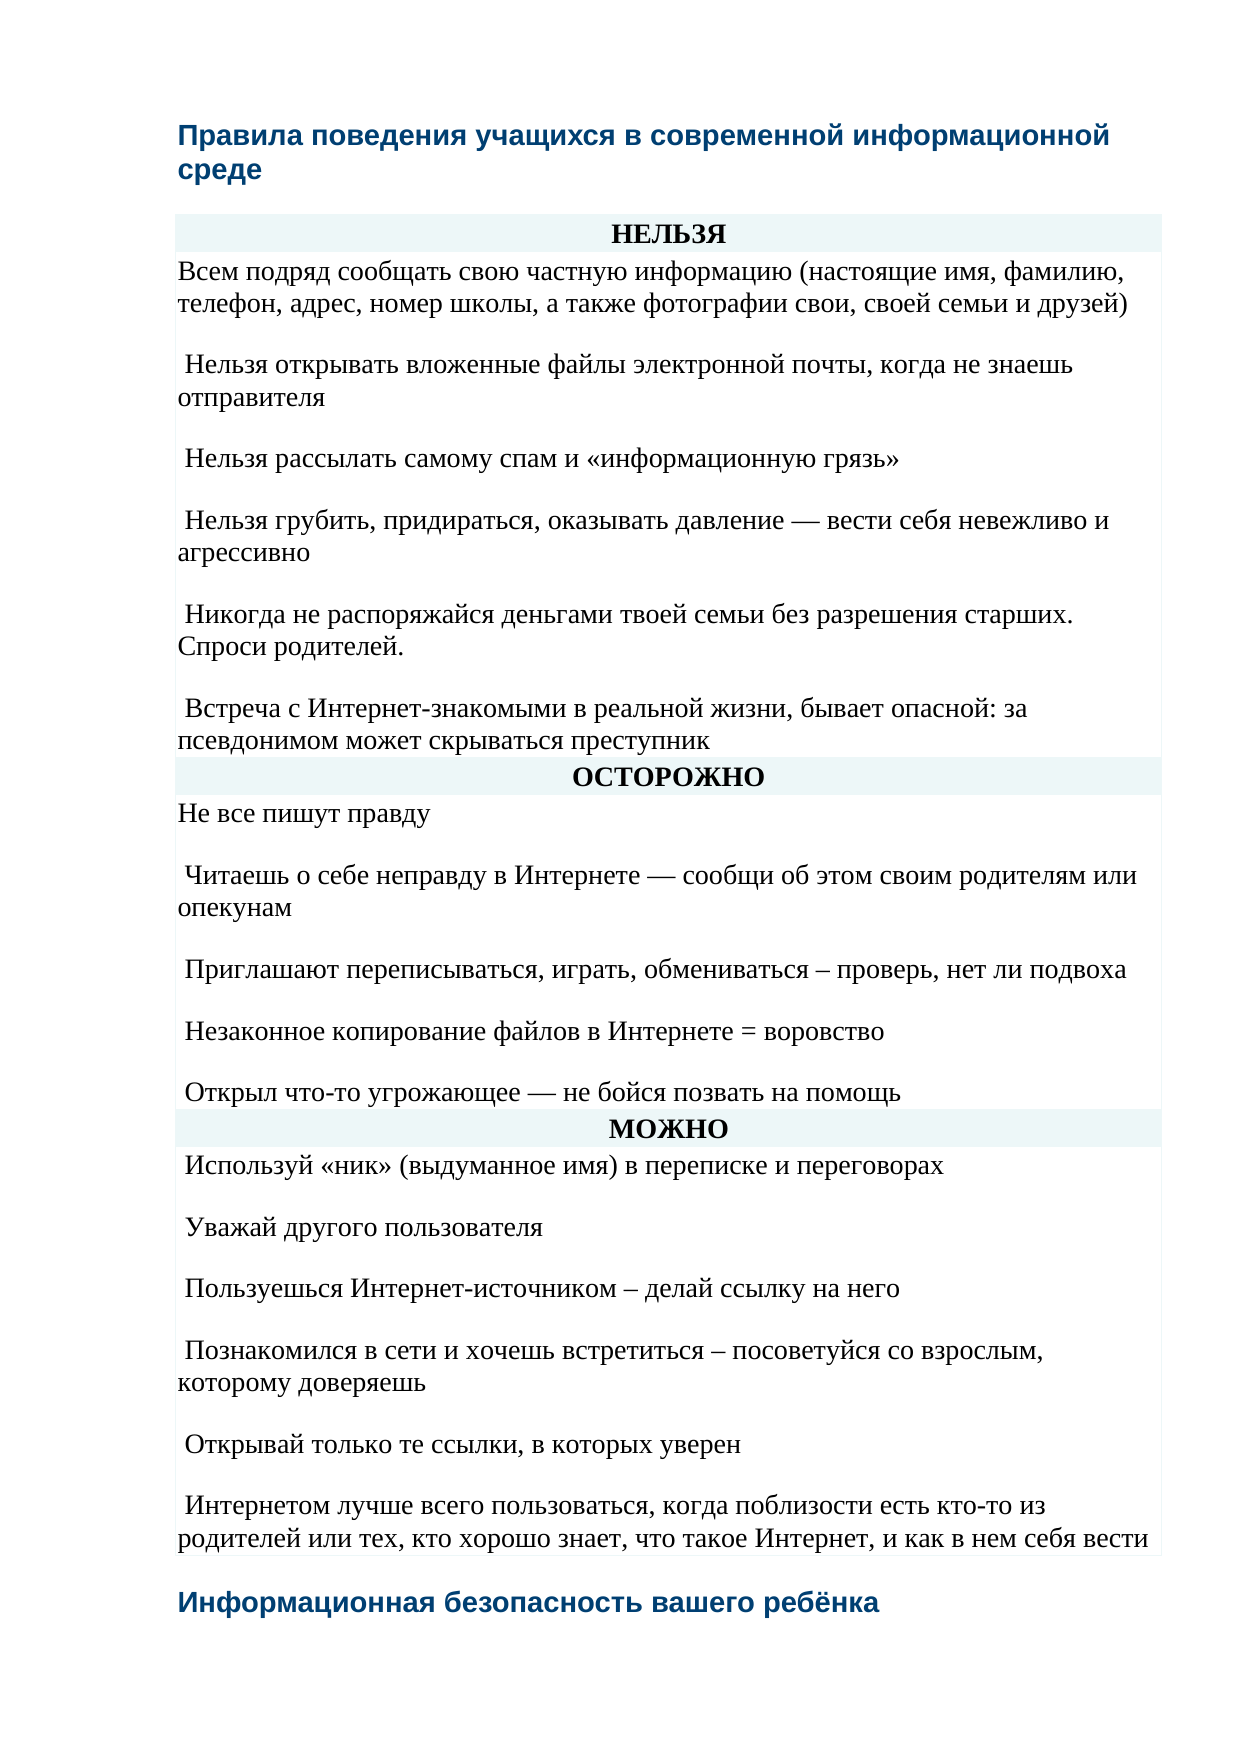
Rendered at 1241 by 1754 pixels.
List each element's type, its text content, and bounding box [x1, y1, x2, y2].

text Информационная безопасность вашего ребёнка [177, 1585, 1152, 1618]
table_cell Используй «ник» (выдуманное имя) в переписке и переговорах Уважай другого пользователя Пользуешься Интернет-источником – делай ссылку на него Познакомился в сети и хочешь встретиться – посоветуйся со взрослым, которому доверяешь Открывай только те ссылки, в которых уверен Интернетом лучше всего пользоваться, когда поблизости есть кто-то из родителей или тех, кто хорошо знает, что такое Интернет, и как в нем себя вести [176, 1147, 1161, 1555]
text Правила поведения учащихся в современной информационной среде [177, 118, 1152, 185]
table_cell Не все пишут правду Читаешь о себе неправду в Интернете — сообщи об этом своим родителям или опекунам Приглашают переписываться, играть, обмениваться – проверь, нет ли подвоха Незаконное копирование файлов в Интернете = воровство Открыл что-то угрожающее — не бойся позвать на помощь [176, 795, 1161, 1109]
table_cell МОЖНО [176, 1110, 1161, 1146]
table_header НЕЛЬЗЯ [176, 215, 1161, 251]
table_cell Всем подряд сообщать свою частную информацию (настоящие имя, фамилию, телефон, адрес, номер школы, а также фотографии свои, своей семьи и друзей) Нельзя открывать вложенные файлы электронной почты, когда не знаешь отправителя Нельзя рассылать самому спам и «информационную грязь» Нельзя грубить, придираться, оказывать давление — вести себя невежливо и агрессивно Никогда не распоряжайся деньгами твоей семьи без разрешения старших. Спроси родителей. Встреча с Интернет-знакомыми в реальной жизни, бывает опасной: за псевдонимом может скрываться преступник [176, 252, 1161, 757]
table_cell ОСТОРОЖНО [176, 758, 1161, 794]
